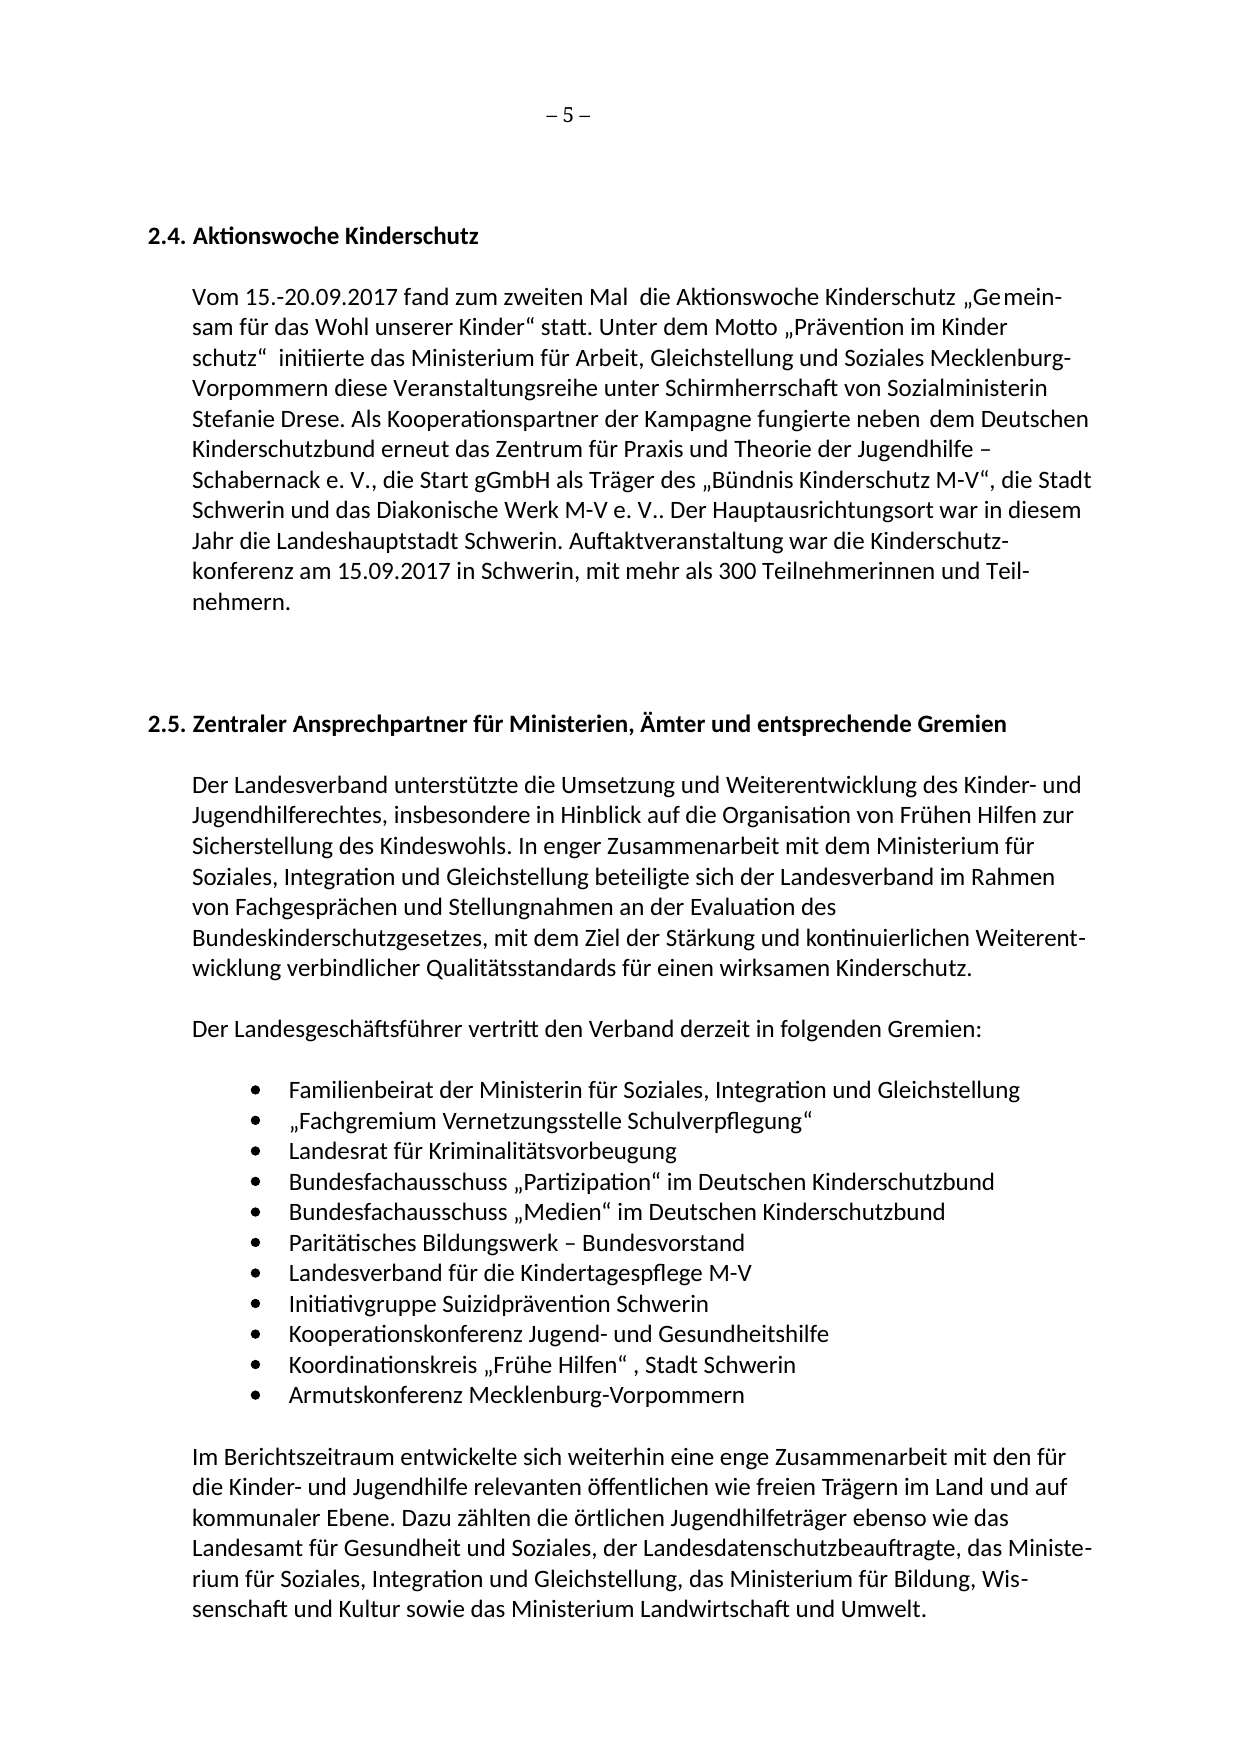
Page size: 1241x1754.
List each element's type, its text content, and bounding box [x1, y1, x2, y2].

list „Fachgremium Vernetzungsstelle Schulverpflegung“ [251, 1105, 1092, 1135]
list Paritätisches Bildungswerk – Bundesvorstand [251, 1227, 1092, 1257]
list Zentraler Ansprechpartner für Ministerien, Ämter und entsprechende Gremien [148, 708, 1092, 739]
text Der Landesgeschäftsführer vertritt den Verband derzeit in folgenden Gremien: [118, 1013, 1092, 1044]
list Armutskonferenz Mecklenburg-Vorpommern [251, 1379, 1092, 1410]
list Bundesfachausschuss „Partizipation“ im Deutschen Kinderschutzbund [251, 1166, 1092, 1196]
list Aktionswoche Kinderschutz [148, 220, 1092, 250]
text konferenz am 15.09.2017 in Schwerin, mit mehr als 300 Teilnehmerinnen und Teil- nehmern. [118, 556, 1092, 617]
text Vom 15.-20.09.2017 fand zum zweiten Mal die Aktionswoche Kinderschutz „Ge mein- sam für das Wohl unserer Kinder“ statt. Unter dem Motto „Prävention im Kinder schutz“ initiierte das Ministerium für Arbeit, Gleichstellung und Soziales Mecklenburg- Vorpommern diese Veranstaltungsreihe unter Schirmherrschaft von Sozialministerin Stefanie Drese. Als Kooperationspartner der Kampagne fungierte neben dem Deutschen Kinderschutzbund erneut das Zentrum für Praxis und Theorie der Jugendhilfe – [118, 281, 1092, 464]
list Kooperationskonferenz Jugend- und Gesundheitshilfe [251, 1318, 1092, 1349]
text Schabernack e. V., die Start gGmbH als Träger des „Bündnis Kinderschutz M-V“, die Stadt Schwerin und das Diakonische Werk M-V e. V.. Der Hauptausrichtungsort war in diesem Jahr die Landeshauptstadt Schwerin. Auftaktveranstaltung war die Kinderschutz- [118, 464, 1092, 556]
list Bundesfachausschuss „Medien“ im Deutschen Kinderschutzbund [251, 1196, 1092, 1227]
list Familienbeirat der Ministerin für Soziales, Integration und Gleichstellung [251, 1074, 1092, 1105]
list Landesrat für Kriminalitätsvorbeugung [251, 1135, 1092, 1166]
text Im Berichtszeitraum entwickelte sich weiterhin eine enge Zusammenarbeit mit den für die Kinder- und Jugendhilfe relevanten öffentlichen wie freien Trägern im Land und auf kommunaler Ebene. Dazu zählten die örtlichen Jugendhilfeträger ebenso wie das Landesamt für Gesundheit und Soziales, der Landesdatenschutzbeauftragte, das Ministerium für Soziales, Integration und Gleichstellung, das Ministerium für Bildung, Wissenschaft und Kultur sowie das Ministerium Landwirtschaft und Umwelt. [192, 1441, 1092, 1624]
list Initiativgruppe Suizidprävention Schwerin [251, 1288, 1092, 1318]
text Der Landesverband unterstützte die Umsetzung und Weiterentwicklung des Kinder- und Jugendhilferechtes, insbesondere in Hinblick auf die Organisation von Frühen Hilfen zur Sicherstellung des Kindeswohls. In enger Zusammenarbeit mit dem Ministerium für Soziales, Integration und Gleichstellung beteiligte sich der Landesverband im Rahmen von Fachgesprächen und Stellungnahmen an der Evaluation des Bundeskinderschutzgesetzes, mit dem Ziel der Stärkung und kontinuierlichen Weiterentwicklung verbindlicher Qualitätsstandards für einen wirksamen Kinderschutz. [192, 769, 1092, 983]
list Landesverband für die Kindertagespflege M-V [251, 1257, 1092, 1288]
list Koordinationskreis „Frühe Hilfen“ , Stadt Schwerin [251, 1349, 1092, 1379]
